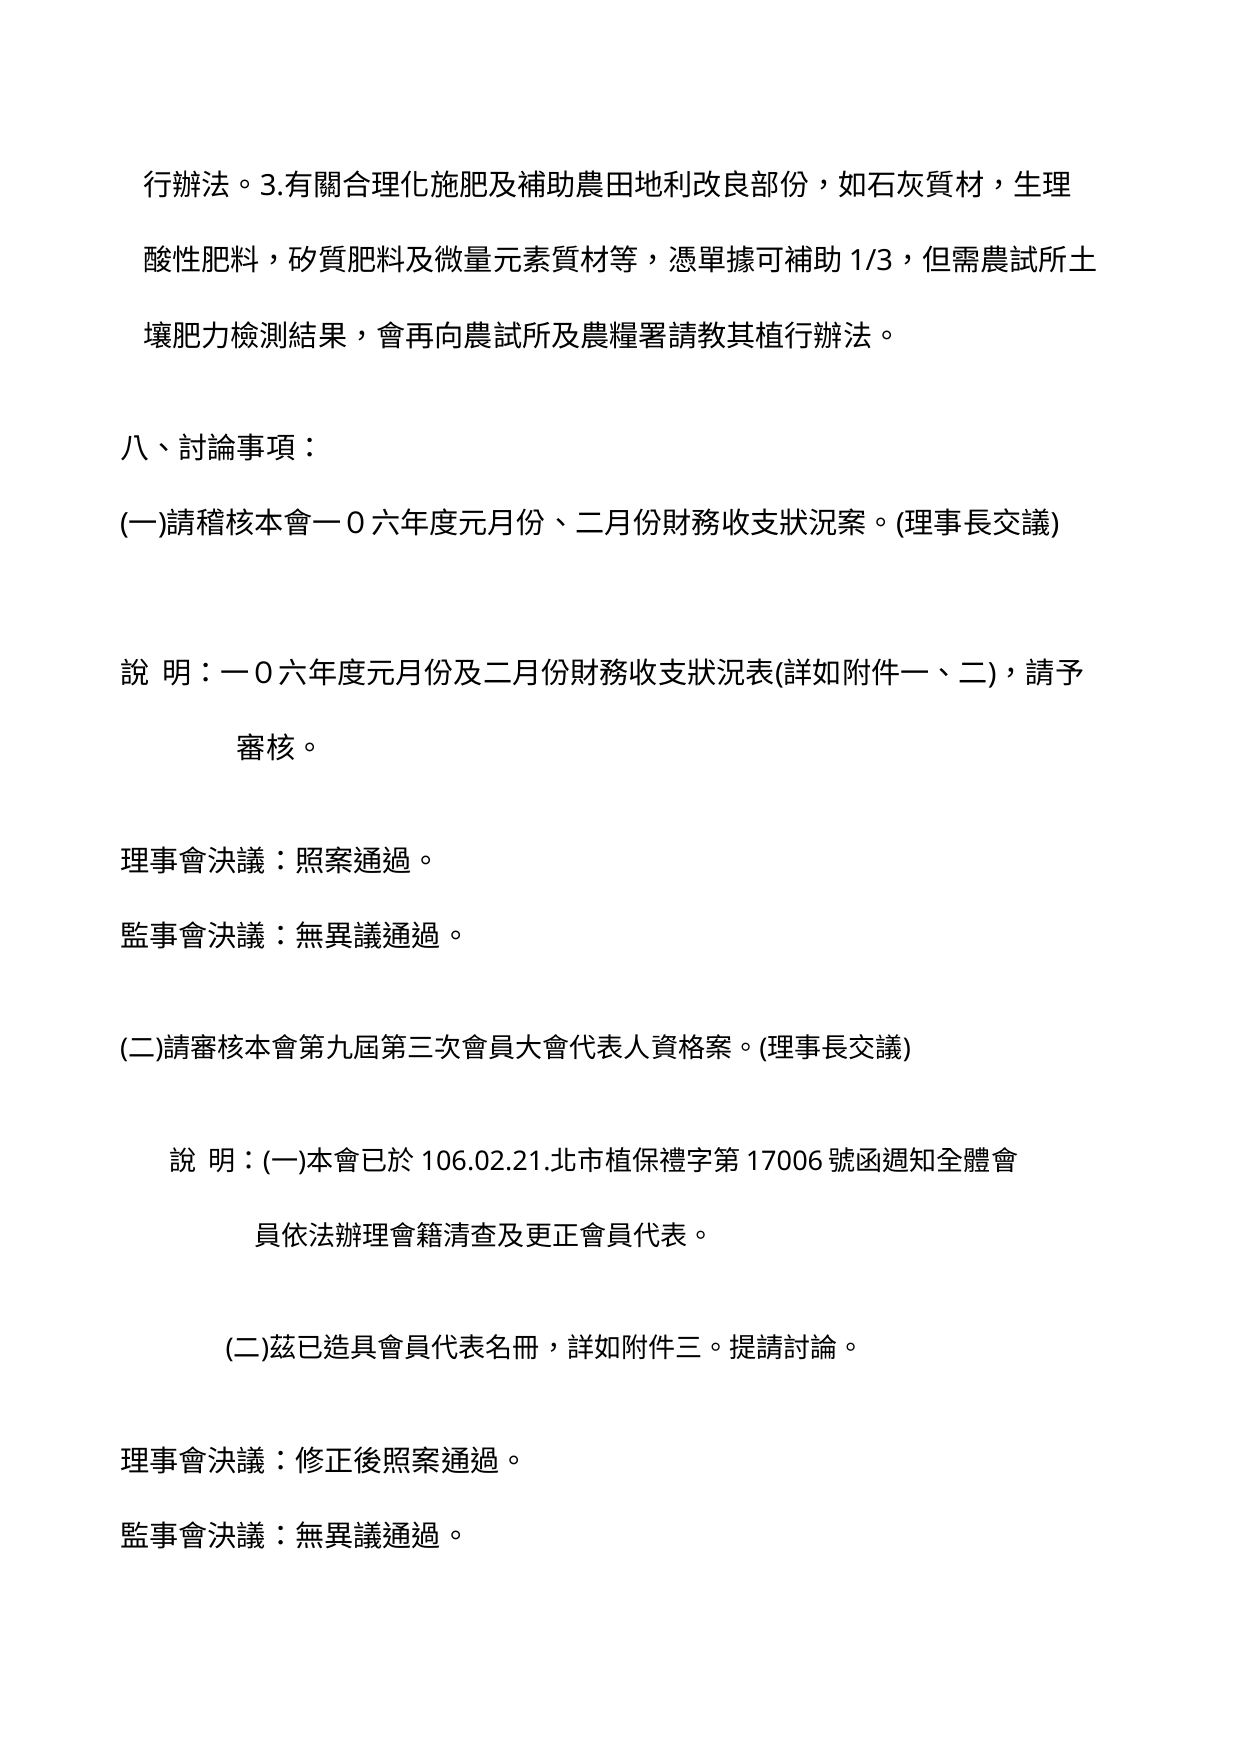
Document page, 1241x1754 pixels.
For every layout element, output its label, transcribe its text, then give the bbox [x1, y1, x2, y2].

text 理事會決議：照案通過。 [120, 821, 1120, 896]
text 說 明：一０六年度元月份及二月份財務收支狀況表(詳如附件一、二)，請予 [120, 633, 1120, 708]
text 壤肥力檢測結果，會再向農試所及農糧署請教其植行辦法。 [120, 296, 1120, 371]
text 監事會決議：無異議通過。 [120, 896, 1120, 971]
text (二)茲已造具會員代表名冊，詳如附件三。提請討論。 [120, 1308, 1120, 1383]
text (一)請稽核本會一０六年度元月份、二月份財務收支狀況案。(理事長交議) [120, 483, 1120, 558]
text 監事會決議：無異議通過。 [120, 1496, 1120, 1571]
text (二)請審核本會第九屆第三次會員大會代表人資格案。(理事長交議) [120, 1008, 1120, 1083]
text 酸性肥料，矽質肥料及微量元素質材等，憑單據可補助1/3，但需農試所土 [120, 221, 1120, 296]
text 八、討論事項： [120, 408, 1120, 483]
text 行辦法。3.有關合理化施肥及補助農田地利改良部份，如石灰質材，生理 [120, 146, 1120, 221]
text 審核。 [120, 708, 1120, 783]
text 說 明：(一)本會已於 106.02.21.北市植保禮字第17006號函週知全體會 [120, 1121, 1120, 1196]
text 員依法辦理會籍清查及更正會員代表。 [120, 1196, 1120, 1271]
text 理事會決議：修正後照案通過。 [120, 1421, 1120, 1496]
